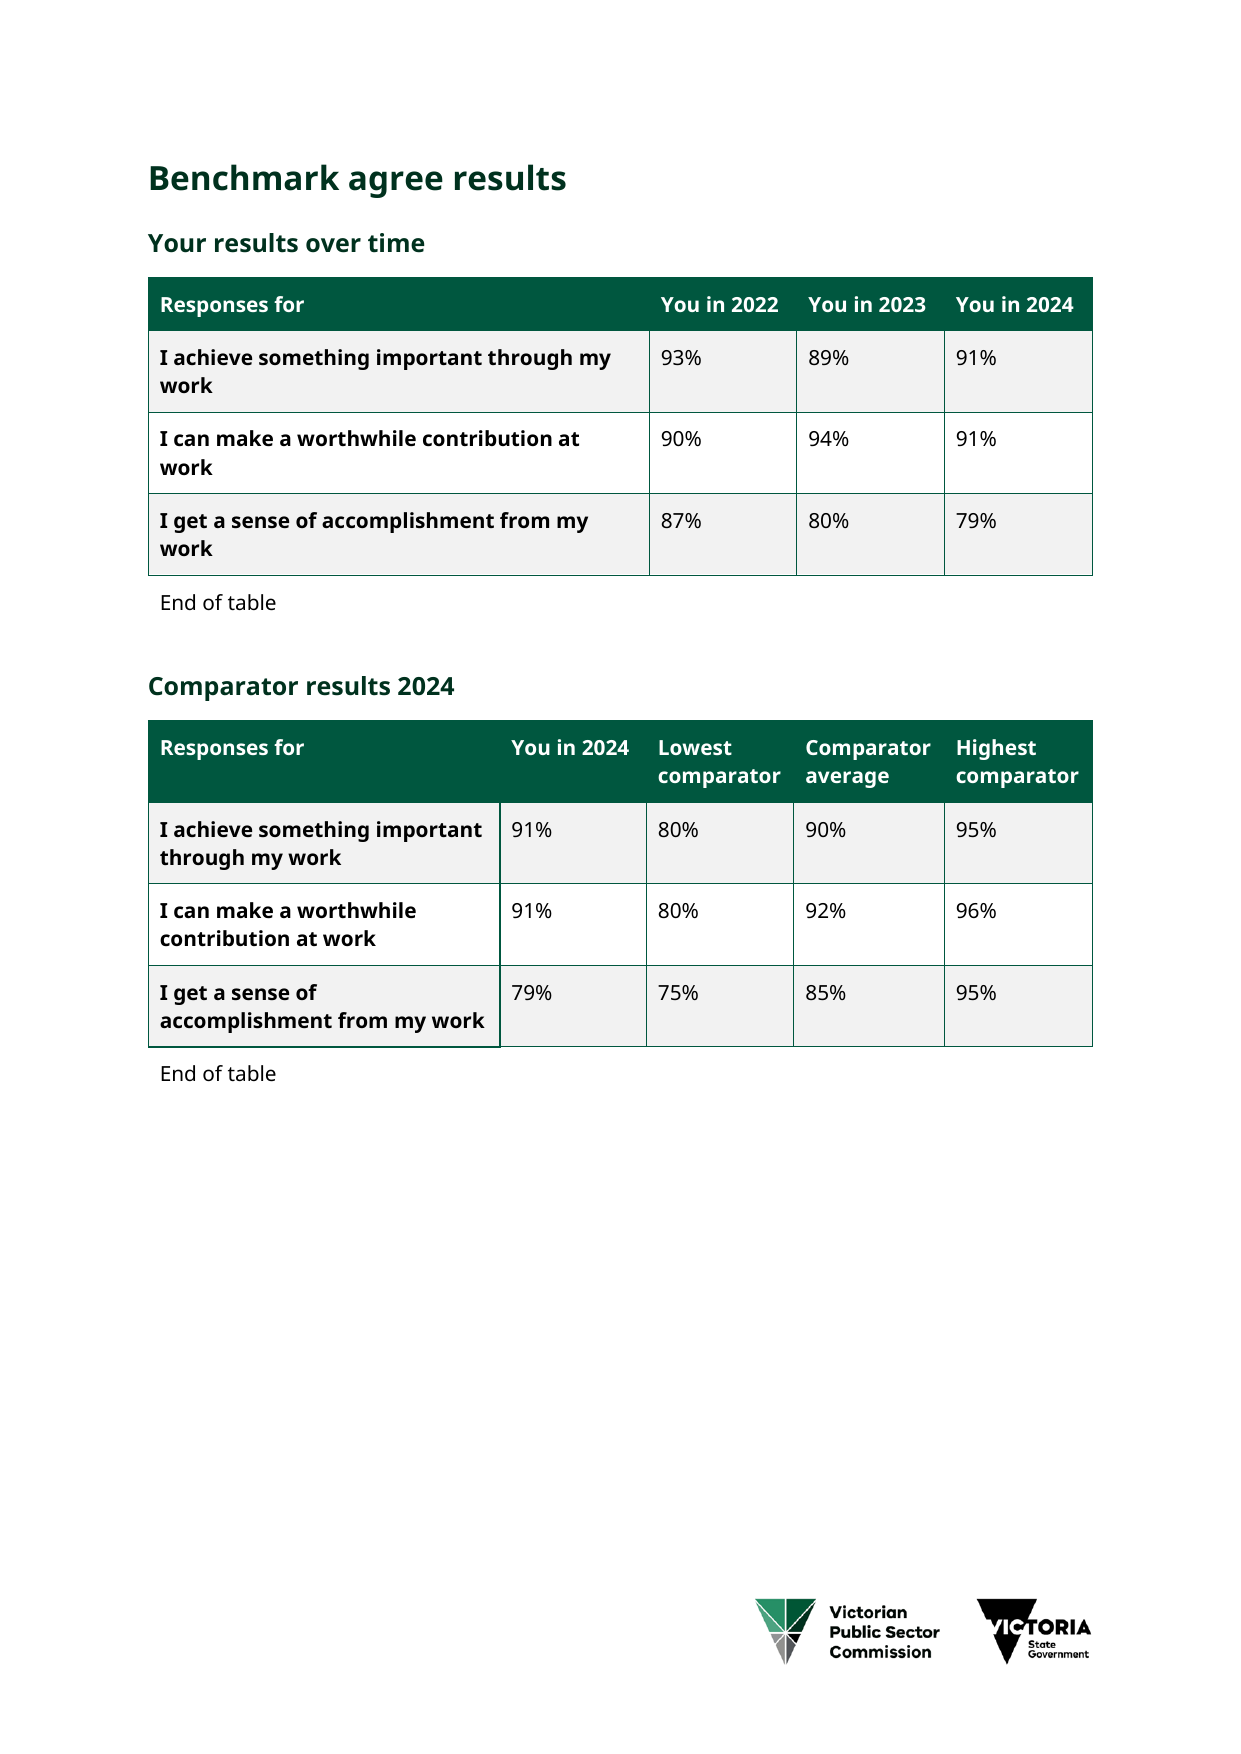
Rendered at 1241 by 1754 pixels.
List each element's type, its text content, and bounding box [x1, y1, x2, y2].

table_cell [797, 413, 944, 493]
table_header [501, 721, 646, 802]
subtitle Benchmark agree results [148, 154, 1092, 200]
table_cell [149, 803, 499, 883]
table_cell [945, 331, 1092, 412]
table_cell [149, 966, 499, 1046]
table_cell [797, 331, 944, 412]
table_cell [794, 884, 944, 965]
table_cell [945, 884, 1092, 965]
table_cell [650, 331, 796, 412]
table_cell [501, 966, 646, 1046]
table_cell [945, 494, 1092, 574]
picture [754, 1598, 1093, 1666]
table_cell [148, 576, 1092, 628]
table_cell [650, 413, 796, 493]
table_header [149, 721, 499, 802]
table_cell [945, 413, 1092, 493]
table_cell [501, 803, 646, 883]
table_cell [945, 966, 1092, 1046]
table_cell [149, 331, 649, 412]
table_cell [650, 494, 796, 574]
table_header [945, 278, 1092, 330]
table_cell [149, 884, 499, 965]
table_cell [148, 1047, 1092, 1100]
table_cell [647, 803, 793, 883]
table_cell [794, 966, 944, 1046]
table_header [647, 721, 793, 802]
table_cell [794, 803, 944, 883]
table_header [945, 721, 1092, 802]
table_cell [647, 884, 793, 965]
subtitle Comparator results 2024 [148, 669, 1092, 703]
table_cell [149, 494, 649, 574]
subtitle Your results over time [148, 226, 1092, 260]
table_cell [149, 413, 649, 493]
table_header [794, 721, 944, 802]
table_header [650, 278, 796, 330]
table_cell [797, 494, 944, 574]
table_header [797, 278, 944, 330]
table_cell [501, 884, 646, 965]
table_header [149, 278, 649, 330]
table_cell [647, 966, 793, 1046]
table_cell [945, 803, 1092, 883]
